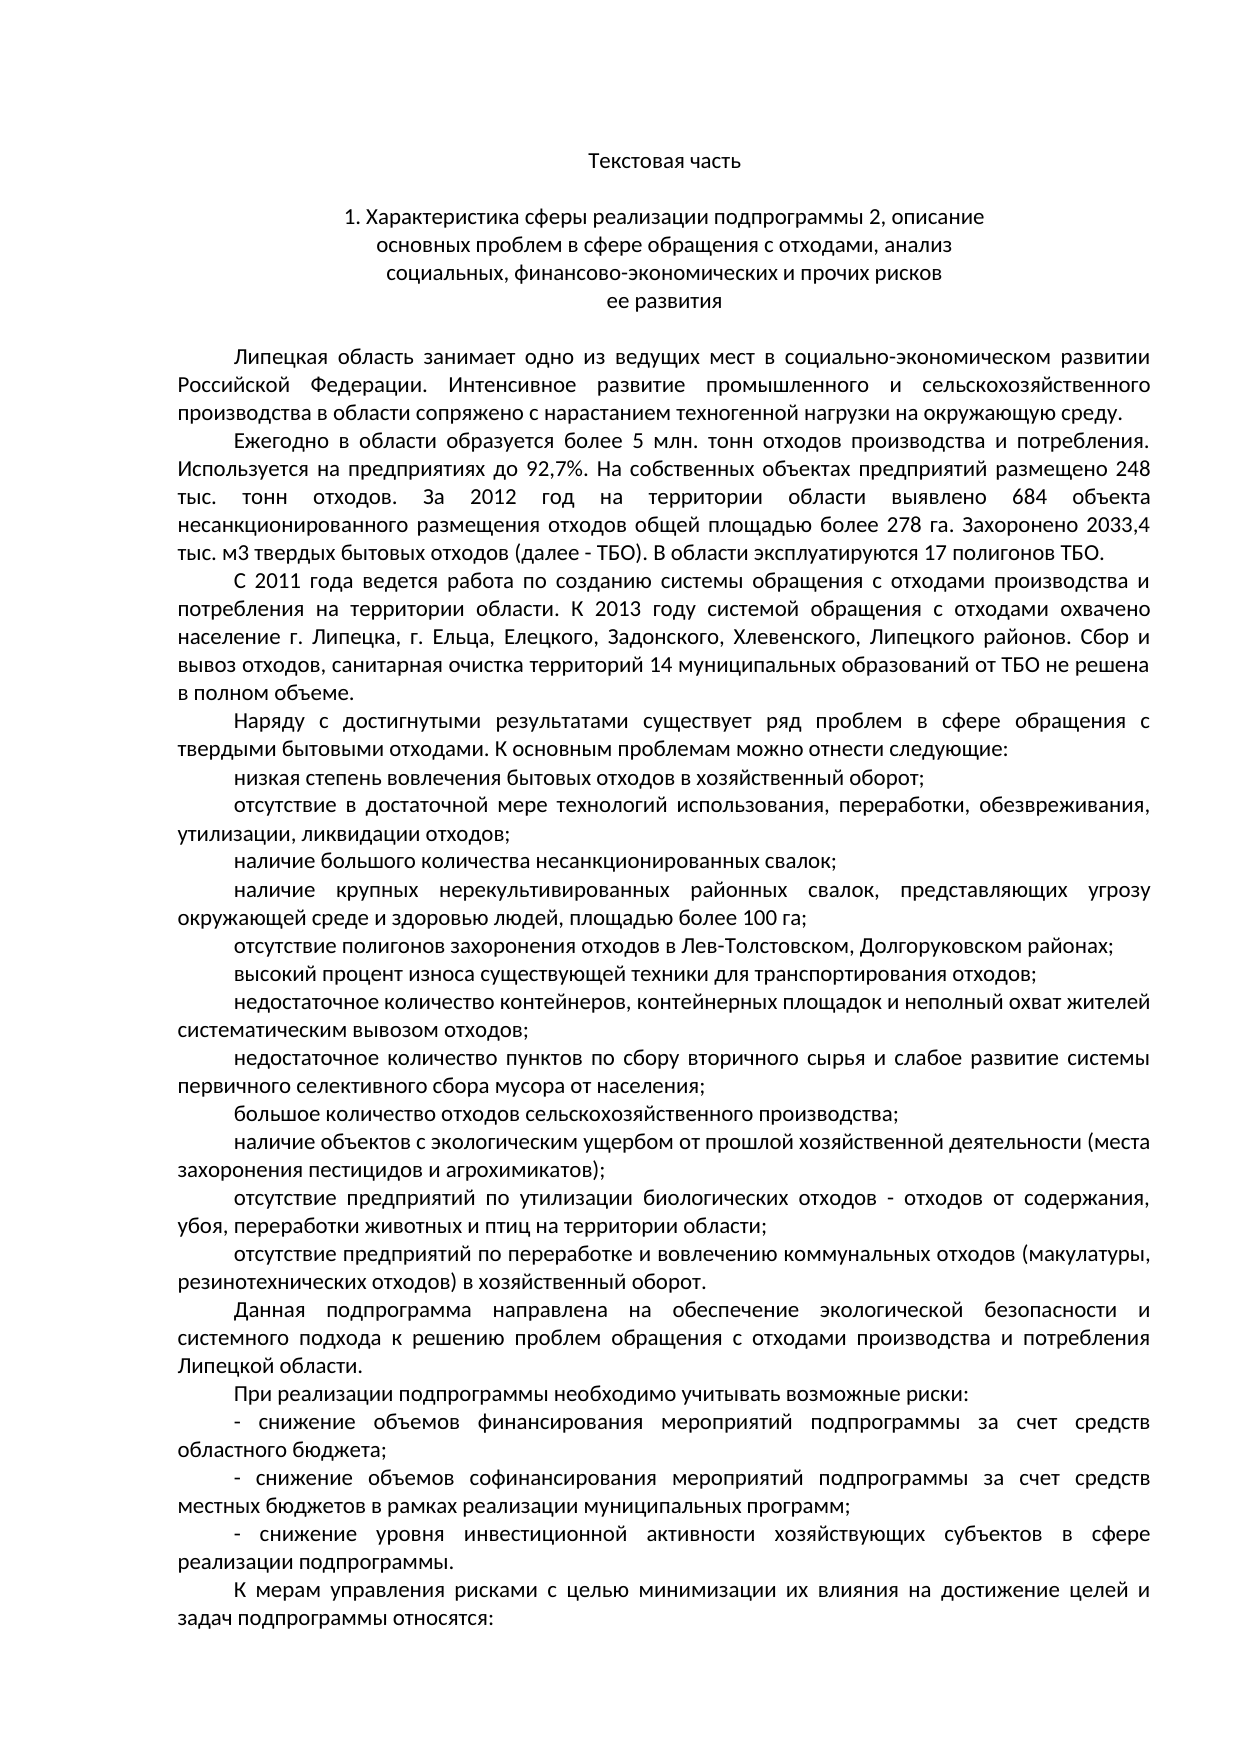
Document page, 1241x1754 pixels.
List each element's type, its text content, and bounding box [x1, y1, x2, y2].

text большое количество отходов сельскохозяйственного производства; [177, 1099, 1152, 1127]
text отсутствие полигонов захоронения отходов в Лев-Толстовском, Долгоруковском районах; [177, 931, 1152, 959]
text Данная подпрограмма направлена на обеспечение экологической безопасности и системного подхода к решению проблем обращения с отходами производства и потребления Липецкой области. [177, 1295, 1152, 1379]
text Текстовая часть [177, 146, 1152, 174]
text ее развития [177, 286, 1152, 314]
text недостаточное количество контейнеров, контейнерных площадок и неполный охват жителей систематическим вывозом отходов; [177, 987, 1152, 1043]
text наличие объектов с экологическим ущербом от прошлой хозяйственной деятельности (места захоронения пестицидов и агрохимикатов); [177, 1127, 1152, 1183]
text С 2011 года ведется работа по созданию системы обращения с отходами производства и потребления на территории области. К 2013 году системой обращения с отходами охвачено население г. Липецка, г. Ельца, Елецкого, Задонского, Хлевенского, Липецкого районов. Сбор и вывоз отходов, санитарная очистка территорий 14 муниципальных образований от ТБО не решена в полном объеме. [177, 566, 1152, 707]
text Наряду с достигнутыми результатами существует ряд проблем в сфере обращения с твердыми бытовыми отходами. К основным проблемам можно отнести следующие: [177, 707, 1152, 763]
text наличие крупных нерекультивированных районных свалок, представляющих угрозу окружающей среде и здоровью людей, площадью более 100 га; [177, 875, 1152, 931]
text К мерам управления рисками с целью минимизации их влияния на достижение целей и задач подпрограммы относятся: [177, 1575, 1152, 1631]
text отсутствие предприятий по утилизации биологических отходов - отходов от содержания, убоя, переработки животных и птиц на территории области; [177, 1183, 1152, 1239]
text высокий процент износа существующей техники для транспортирования отходов; [177, 959, 1152, 987]
text низкая степень вовлечения бытовых отходов в хозяйственный оборот; [177, 763, 1152, 791]
text недостаточное количество пунктов по сбору вторичного сырья и слабое развитие системы первичного селективного сбора мусора от населения; [177, 1043, 1152, 1099]
text Ежегодно в области образуется более 5 млн. тонн отходов производства и потребления. Используется на предприятиях до 92,7%. На собственных объектах предприятий размещено 248 тыс. тонн отходов. За 2012 год на территории области выявлено 684 объекта несанкционированного размещения отходов общей площадью более 278 га. Захоронено 2033,4 тыс. м3 твердых бытовых отходов (далее - ТБО). В области эксплуатируются 17 полигонов ТБО. [177, 426, 1152, 566]
text Липецкая область занимает одно из ведущих мест в социально-экономическом развитии Российской Федерации. Интенсивное развитие промышленного и сельскохозяйственного производства в области сопряжено с нарастанием техногенной нагрузки на окружающую среду. [177, 342, 1152, 426]
text основных проблем в сфере обращения с отходами, анализ [177, 230, 1152, 258]
text отсутствие предприятий по переработке и вовлечению коммунальных отходов (макулатуры, резинотехнических отходов) в хозяйственный оборот. [177, 1239, 1152, 1295]
text - снижение уровня инвестиционной активности хозяйствующих субъектов в сфере реализации подпрограммы. [177, 1519, 1152, 1575]
text отсутствие в достаточной мере технологий использования, переработки, обезвреживания, утилизации, ликвидации отходов; [177, 791, 1152, 847]
text При реализации подпрограммы необходимо учитывать возможные риски: [177, 1379, 1152, 1407]
text 1. Характеристика сферы реализации подпрограммы 2, описание [177, 202, 1152, 230]
text социальных, финансово-экономических и прочих рисков [177, 258, 1152, 286]
text - снижение объемов софинансирования мероприятий подпрограммы за счет средств местных бюджетов в рамках реализации муниципальных программ; [177, 1463, 1152, 1519]
text наличие большого количества несанкционированных свалок; [177, 847, 1152, 875]
text - снижение объемов финансирования мероприятий подпрограммы за счет средств областного бюджета; [177, 1407, 1152, 1463]
